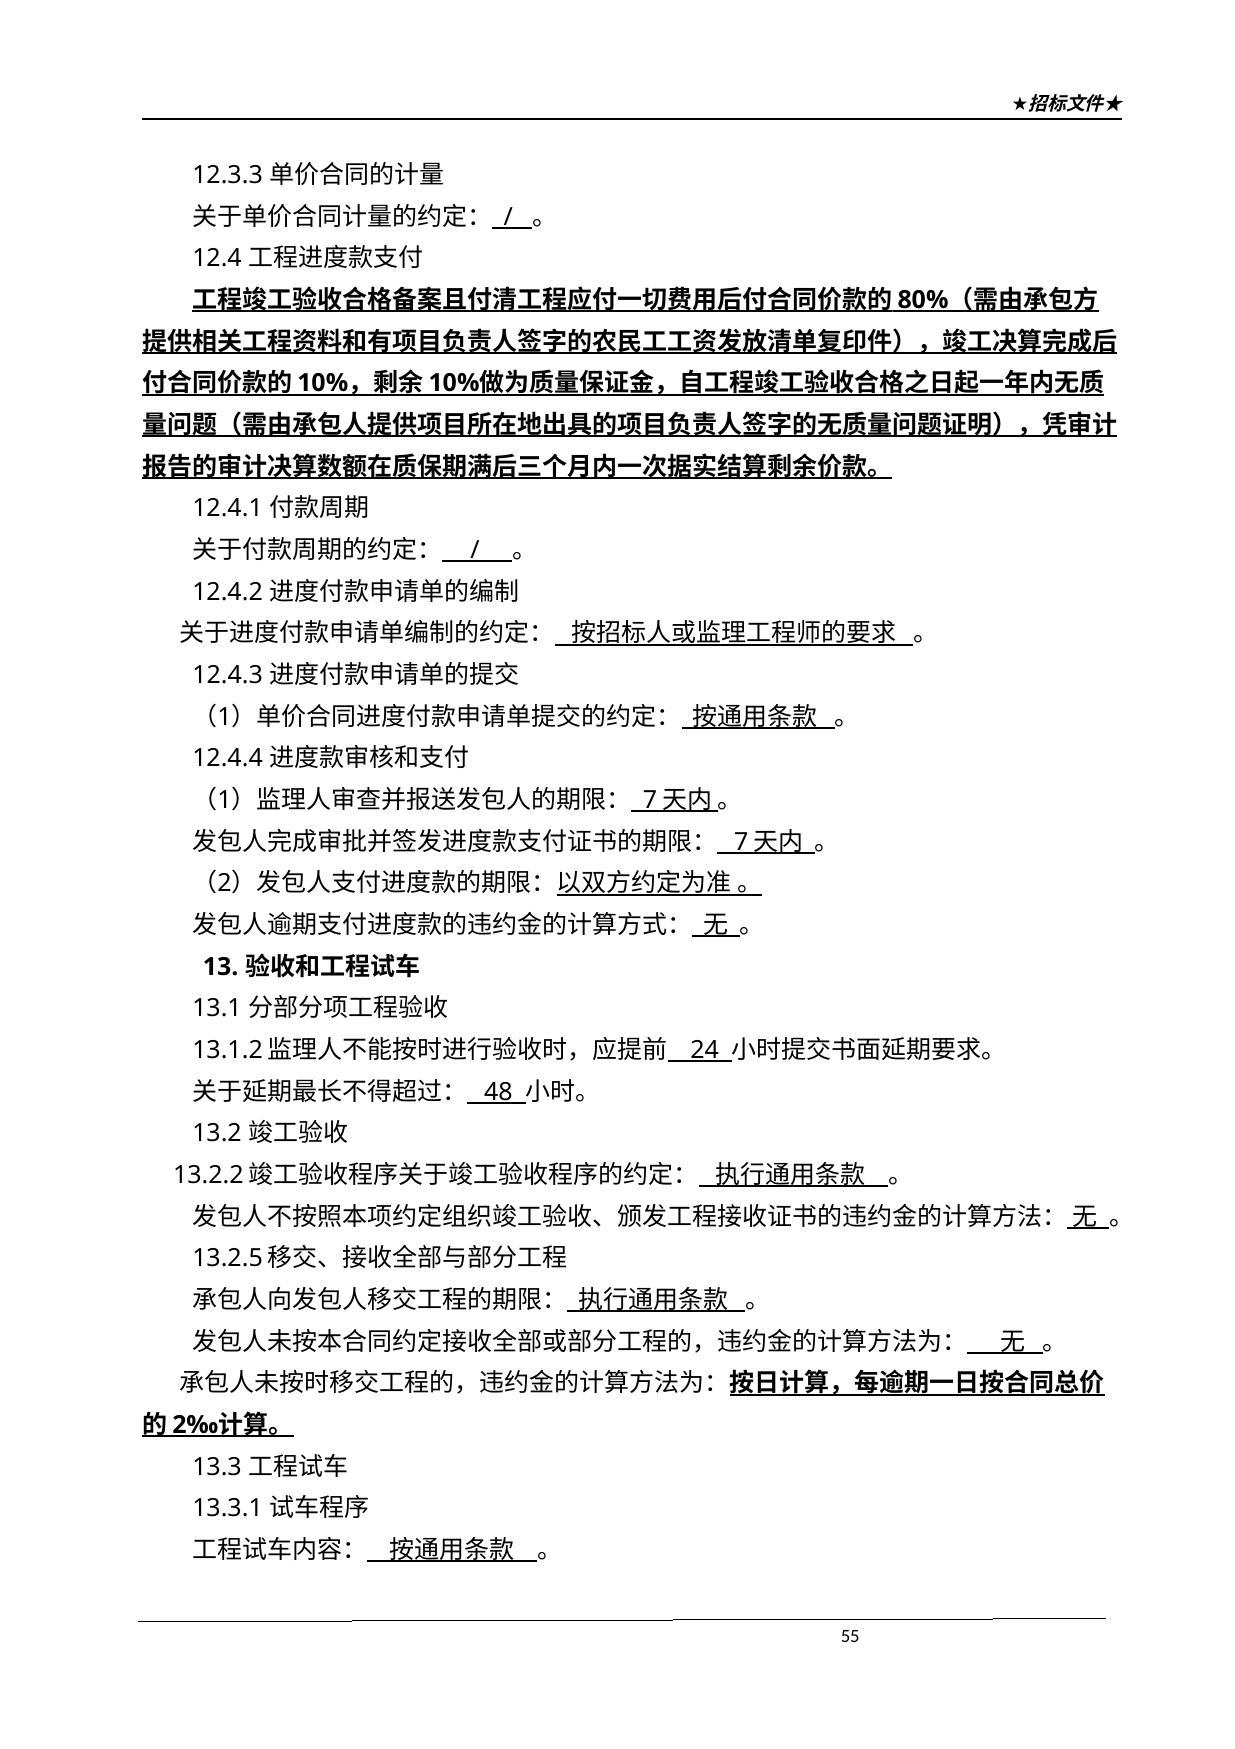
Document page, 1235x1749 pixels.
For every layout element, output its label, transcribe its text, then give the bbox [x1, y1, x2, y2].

text 发包人完成审批并签发进度款支付证书的期限： 7天内 。 [142, 817, 1122, 858]
text 12.4 工程进度款支付 [142, 233, 1122, 275]
text 工程竣工验收合格备案且付清工程应付一切费用后付合同价款的80%（需由承包方提供相关工程资料和有项目负责人签字的农民工工资发放清单复印件），竣工决算完成后付合同价款的10%，剩余10%做为质量保证金，自工程竣工验收合格之日起一年内无质量问题（需由承包人提供项目所在地出具的项目负责人签字的无质量问题证明），凭审计报告的审计决算数额在质保期满后三个月内一次据实结算剩余价款。 [142, 275, 1122, 483]
text 13.2.5移交、接收全部与部分工程 [142, 1233, 1122, 1275]
text 13.3.1 试车程序 [142, 1483, 1122, 1525]
text 工程试车内容： 按通用条款 。 [142, 1525, 1122, 1567]
text 12.3.3 单价合同的计量 [142, 150, 1122, 192]
text 12.4.1 付款周期 [142, 483, 1122, 525]
text 关于付款周期的约定： / 。 [142, 525, 1122, 567]
text 13.1.2监理人不能按时进行验收时，应提前 24 小时提交书面延期要求。 [142, 1025, 1122, 1067]
text 关于进度付款申请单编制的约定： 按招标人或监理工程师的要求 。 [142, 608, 1122, 650]
text 13.1 分部分项工程验收 [142, 983, 1122, 1025]
text （1）单价合同进度付款申请单提交的约定： 按通用条款 。 [142, 692, 1122, 733]
text 发包人未按本合同约定接收全部或部分工程的，违约金的计算方法为： 无 。 [142, 1317, 1122, 1358]
text 13.3 工程试车 [142, 1442, 1122, 1483]
text 12.4.4 进度款审核和支付 [142, 733, 1122, 775]
text 13.2 竣工验收 [142, 1108, 1122, 1150]
text （1）监理人审查并报送发包人的期限： 7天内 。 [142, 775, 1122, 817]
text 13.2.2竣工验收程序关于竣工验收程序的约定： 执行通用条款 。 [173, 1150, 1122, 1192]
text 关于延期最长不得超过： 48 小时。 [142, 1067, 1122, 1108]
text 13. 验收和工程试车 [152, 942, 1109, 983]
text 发包人逾期支付进度款的违约金的计算方式： 无 。 [142, 900, 1122, 942]
text 承包人未按时移交工程的，违约金的计算方法为：按日计算，每逾期一日按合同总价的2‰计算。 [142, 1358, 1122, 1442]
text 12.4.2 进度付款申请单的编制 [142, 567, 1122, 608]
text 发包人不按照本项约定组织竣工验收、颁发工程接收证书的违约金的计算方法： 无 。 [142, 1192, 1122, 1233]
text （2）发包人支付进度款的期限：以双方约定为准 。 [142, 858, 1122, 900]
text 承包人向发包人移交工程的期限： 执行通用条款 。 [142, 1275, 1122, 1317]
text 12.4.3 进度付款申请单的提交 [142, 650, 1122, 692]
text 关于单价合同计量的约定： / 。 [142, 192, 1122, 233]
